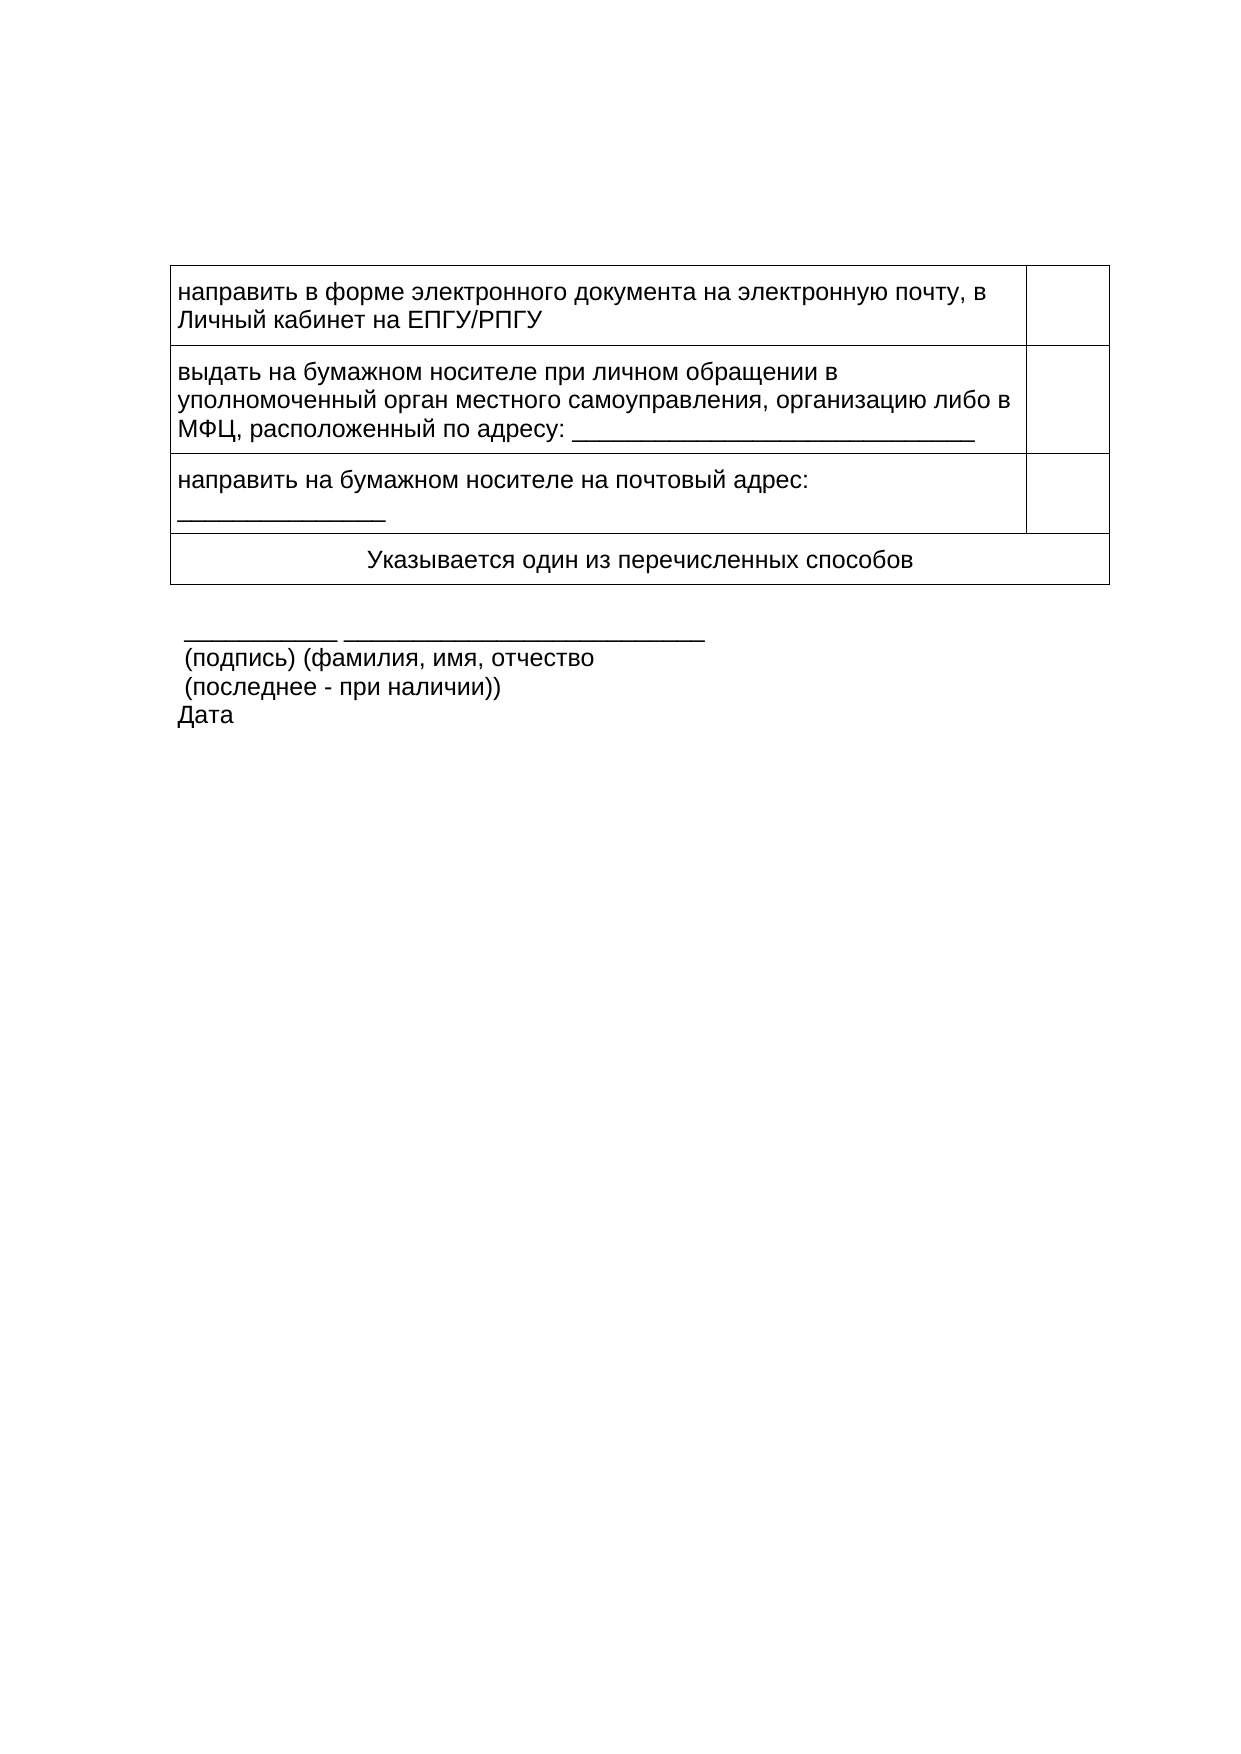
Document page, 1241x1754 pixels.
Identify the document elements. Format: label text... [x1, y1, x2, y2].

table_cell [1027, 346, 1109, 453]
table_cell направить на бумажном носителе на почтовый адрес: _______________ [171, 454, 1026, 533]
text (последнее - при наличии)) [177, 671, 1181, 700]
text (подпись) (фамилия, имя, отчество [177, 643, 1181, 671]
table_cell [1027, 454, 1109, 533]
table_cell Указывается один из перечисленных способов [171, 534, 1109, 584]
text ___________ __________________________ [177, 614, 1181, 643]
table_header направить в форме электронного документа на электронную почту, в Личный кабинет на ЕПГУ/РПГУ [171, 266, 1026, 345]
table_cell выдать на бумажном носителе при личном обращении в уполномоченный орган местного самоуправления, организацию либо в МФЦ, расположенный по адресу: _____________________________ [171, 346, 1026, 453]
text Дата [177, 700, 1181, 729]
table_header [1027, 266, 1109, 345]
